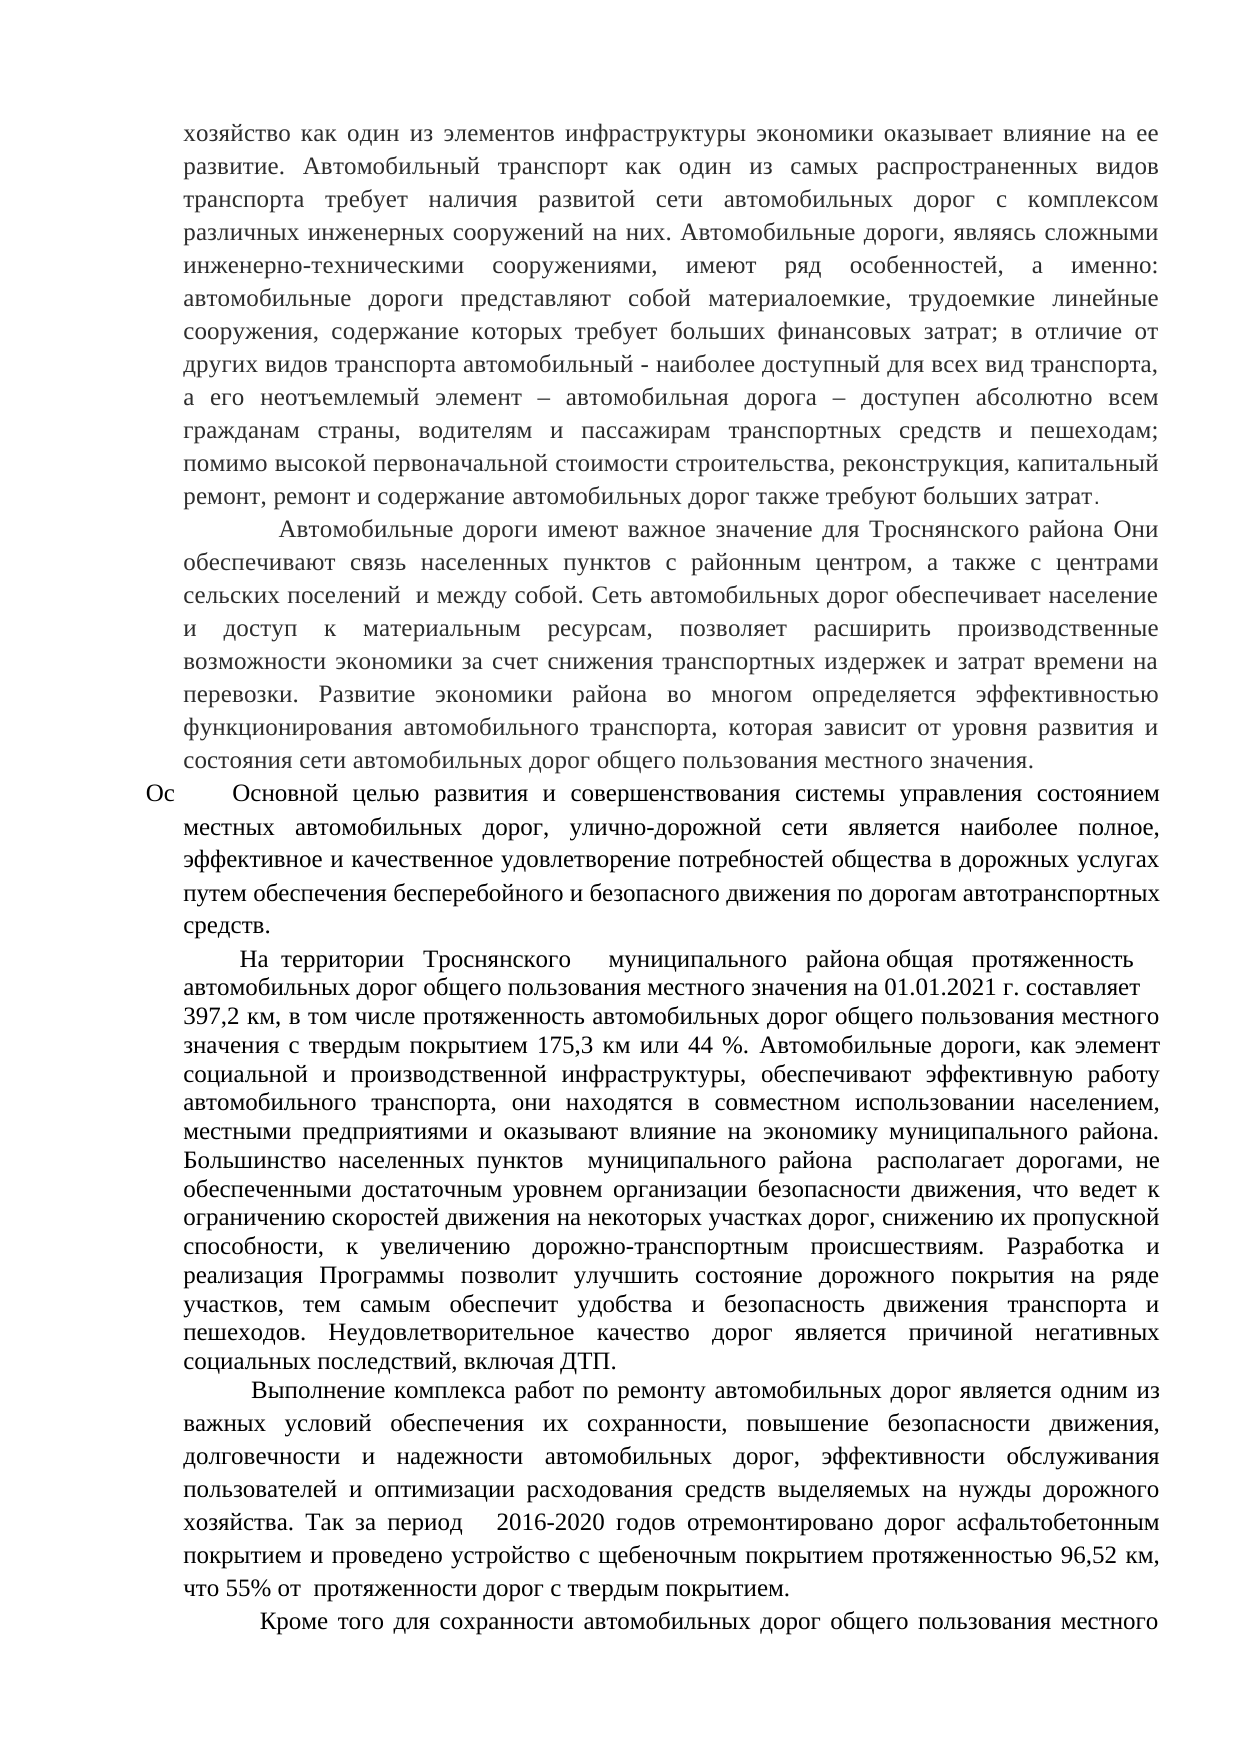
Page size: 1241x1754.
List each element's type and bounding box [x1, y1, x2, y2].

table_header [177, 118, 1167, 1635]
